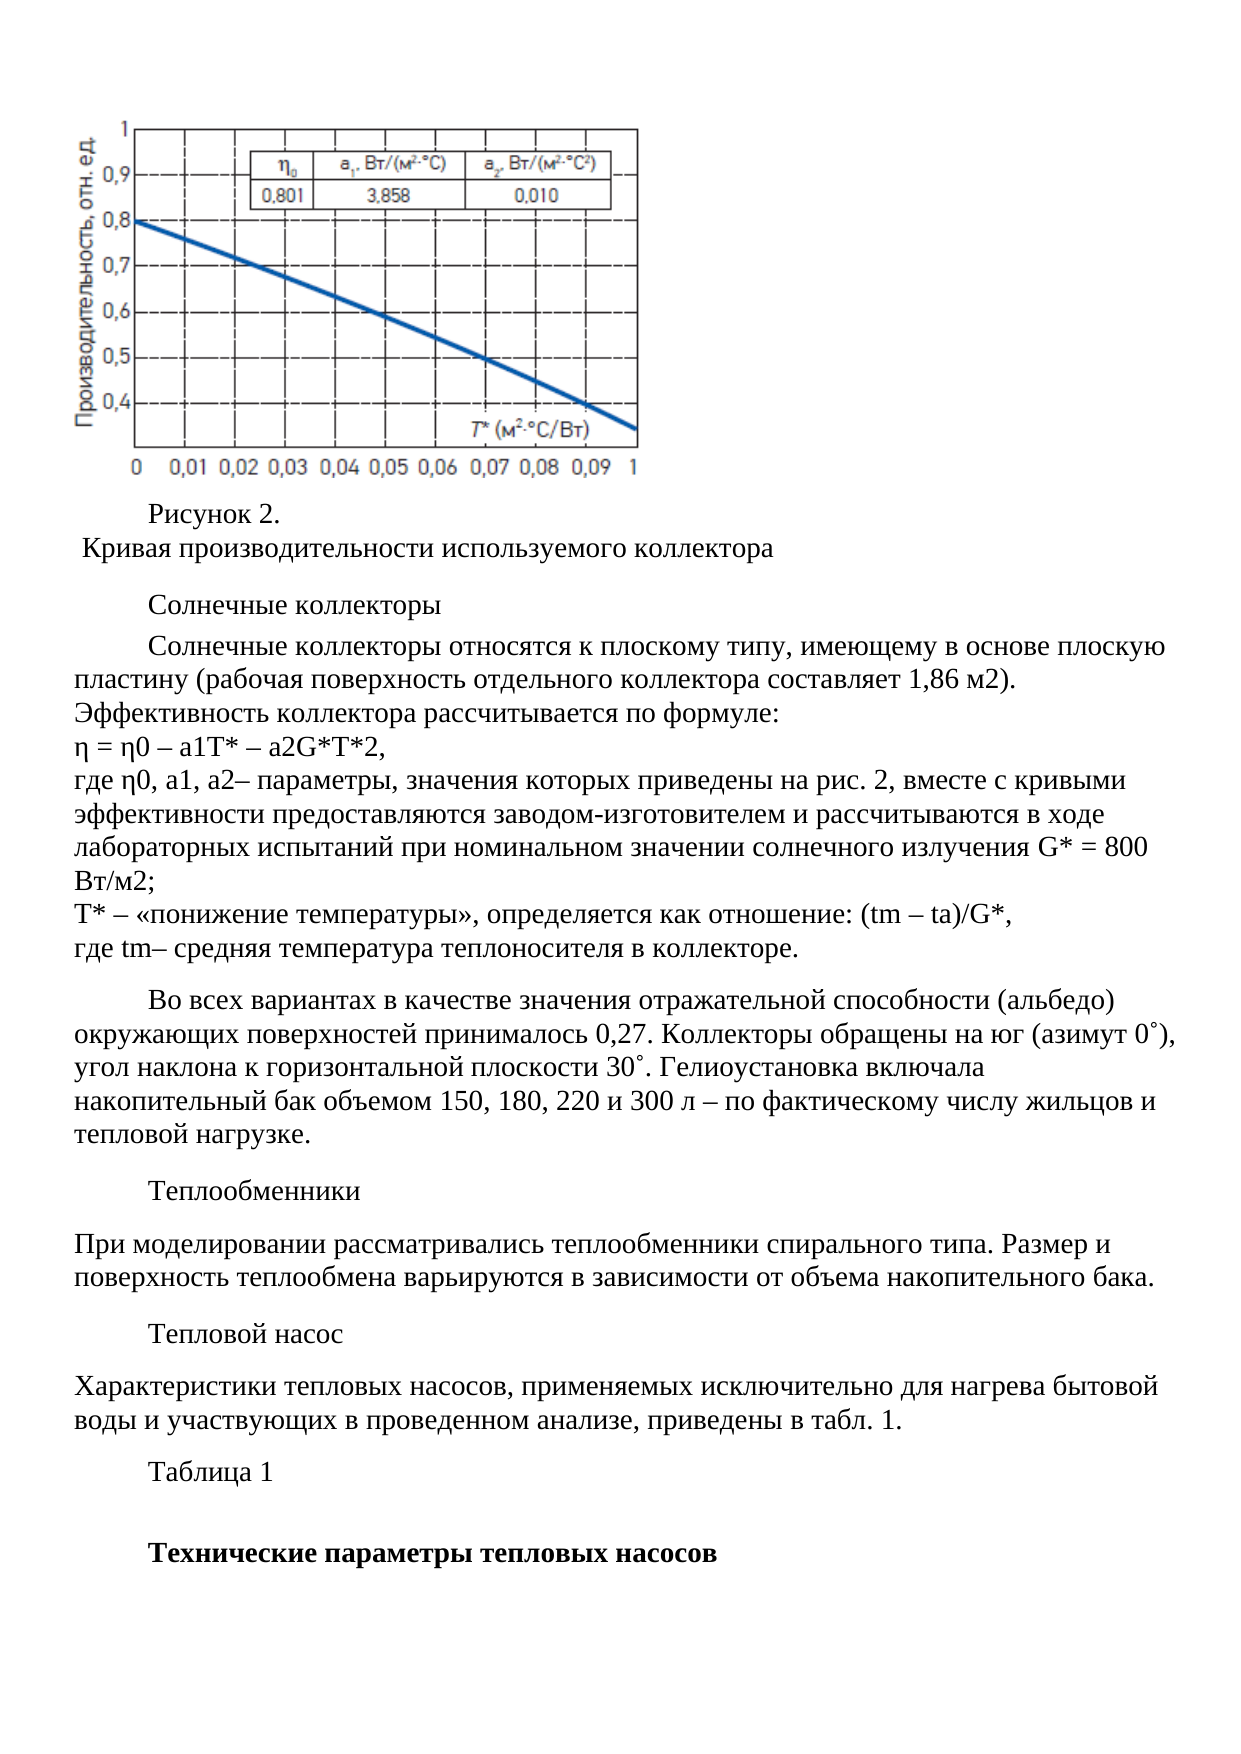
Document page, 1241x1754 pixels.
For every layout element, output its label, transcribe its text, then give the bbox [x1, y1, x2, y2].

text где η0, a1, a2– параметры, значения которых приведены на рис. 2, вместе с кривыми эффективности предоставляются заводом-изготовителем и рассчитываются в ходе лабораторных испытаний при номинальном значении солнечного излучения G* = 800 Вт/м2; Т* – «понижение температуры», определяется как отношение: (tm – ta)/G*, где tm– средняя температура теплоносителя в коллекторе. [74, 762, 1181, 963]
text Кривая производительности используемого коллектора [82, 530, 1173, 563]
text Во всех вариантах в качестве значения отражательной способности (альбедо) окружающих поверхностей принималось 0,27. Коллекторы обращены на юг (азимут 0˚), угол наклона к горизонтальной плоскости 30˚. Гелиоустановка включала накопительный бак объемом 150, 180, 220 и 300 л – по фактическому числу жильцов и тепловой нагрузке. [74, 982, 1181, 1150]
text При моделировании рассматривались теплообменники спирального типа. Размер и поверхность теплообмена варьируются в зависимости от объема накопительного бака. [74, 1226, 1181, 1293]
picture [73, 118, 648, 478]
text η = η0 – a1T* – a2G*T*2, [74, 729, 1181, 762]
text Теплообменники [74, 1173, 1181, 1207]
text Таблица 1 [74, 1454, 1181, 1516]
text Характеристики тепловых насосов, применяемых исключительно для нагрева бытовой воды и участвующих в проведенном анализе, приведены в табл. 1. [74, 1368, 1181, 1436]
text Технические параметры тепловых насосов [74, 1535, 1181, 1568]
text Солнечные коллекторы относятся к плоскому типу, имеющему в основе плоскую пластину (рабочая поверхность отдельного коллектора составляет 1,86 м2). Эффективность коллектора рассчитывается по формуле: [74, 628, 1181, 729]
text Рисунок 2. [82, 496, 1173, 530]
subtitle Солнечные коллекторы [74, 587, 1181, 620]
text Тепловой насос [74, 1316, 1181, 1350]
